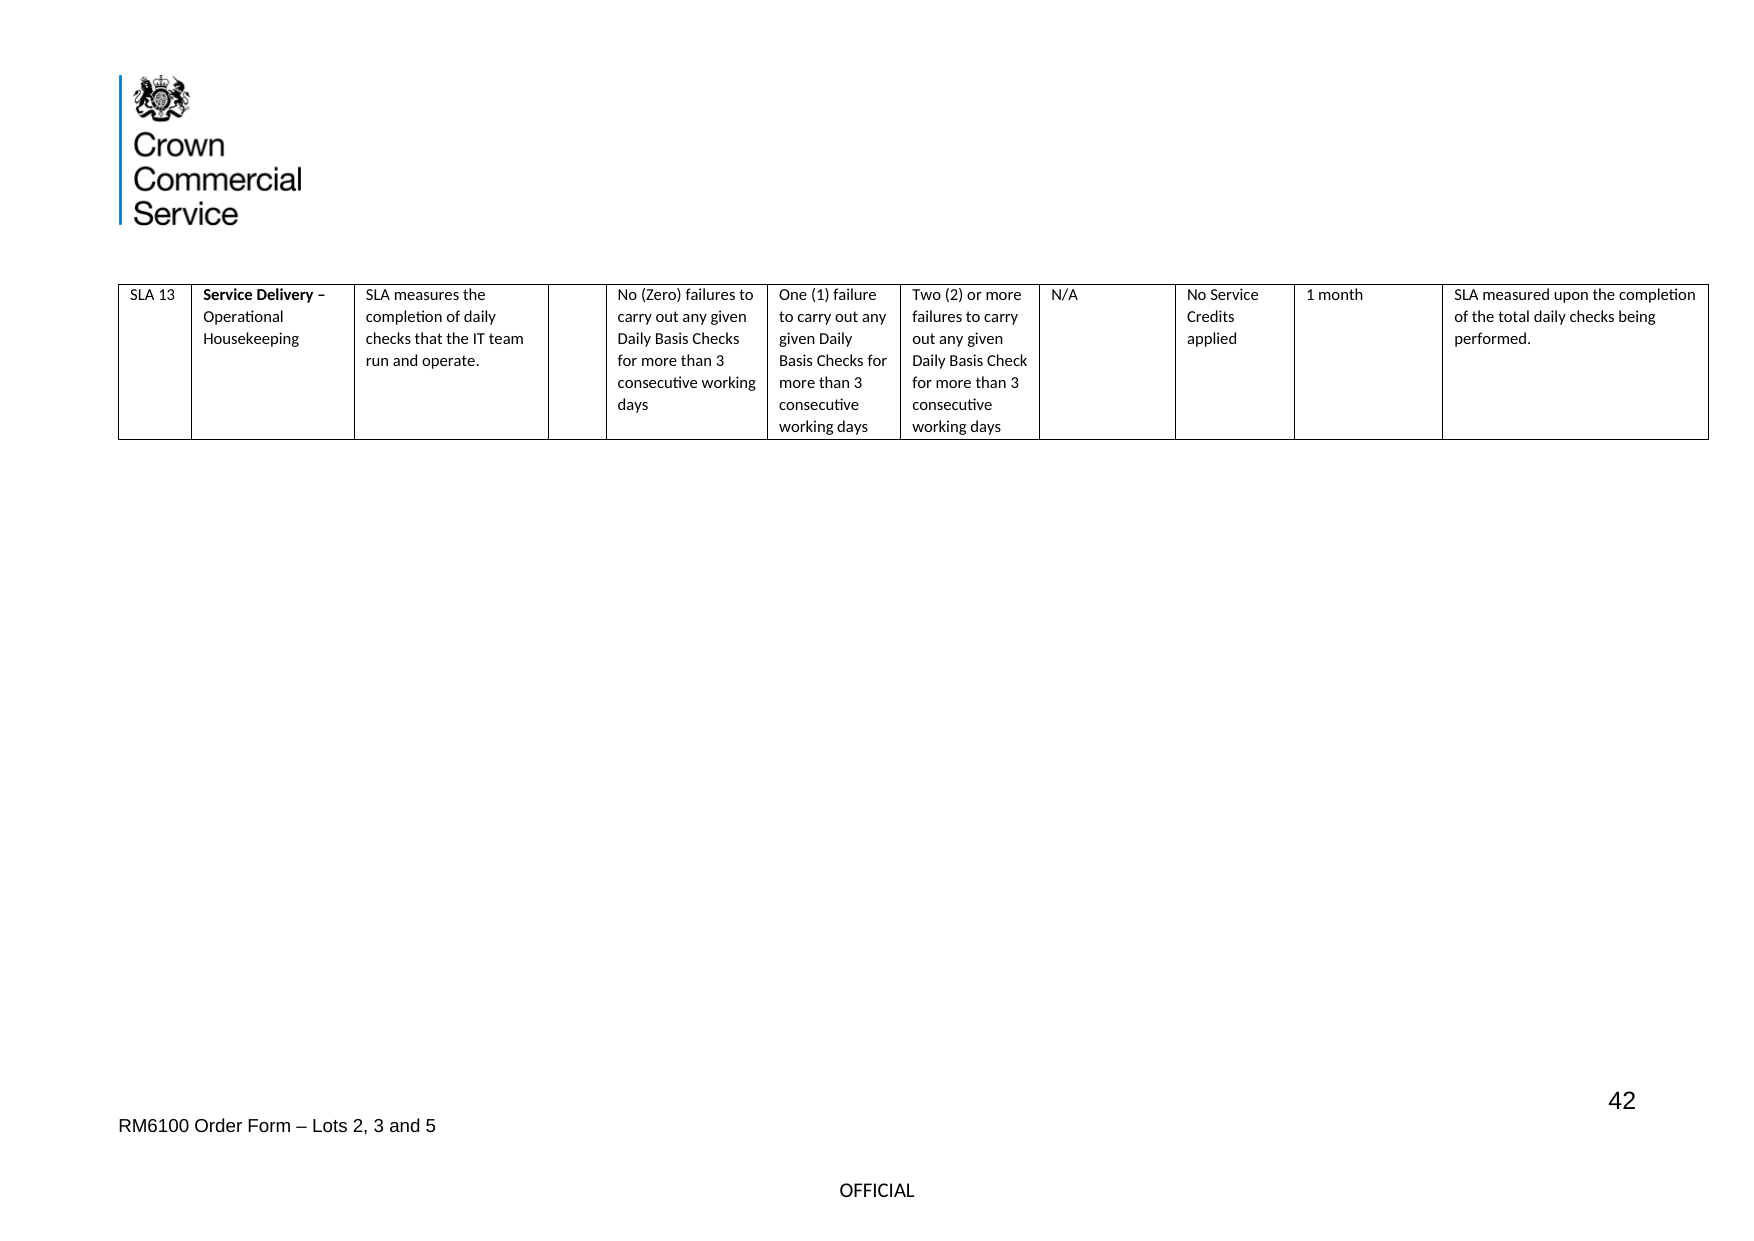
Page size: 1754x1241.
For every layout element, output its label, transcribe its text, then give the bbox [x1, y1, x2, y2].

table_cell Service Delivery – Operational Housekeeping [192, 285, 354, 438]
table_cell No Service Credits applied [1176, 285, 1294, 438]
table_cell 1 month [1295, 285, 1442, 438]
table_cell No (Zero) failures to carry out any given Daily Basis Checks for more than 3 consecutive working days [607, 285, 767, 438]
picture [118, 75, 302, 226]
table_cell Two (2) or more failures to carry out any given Daily Basis Check for more than 3 consecutive working days [901, 285, 1039, 438]
table_cell One (1) failure to carry out any given Daily Basis Checks for more than 3 consecutive working days [768, 285, 900, 438]
table_cell SLA measured upon the completion of the total daily checks being performed. [1443, 285, 1708, 438]
table_cell SLA measures the completion of daily checks that the IT team run and operate. [355, 285, 548, 438]
table_cell N/A [1040, 285, 1175, 438]
table_cell SLA 13 [119, 285, 191, 438]
table_cell [549, 285, 606, 438]
